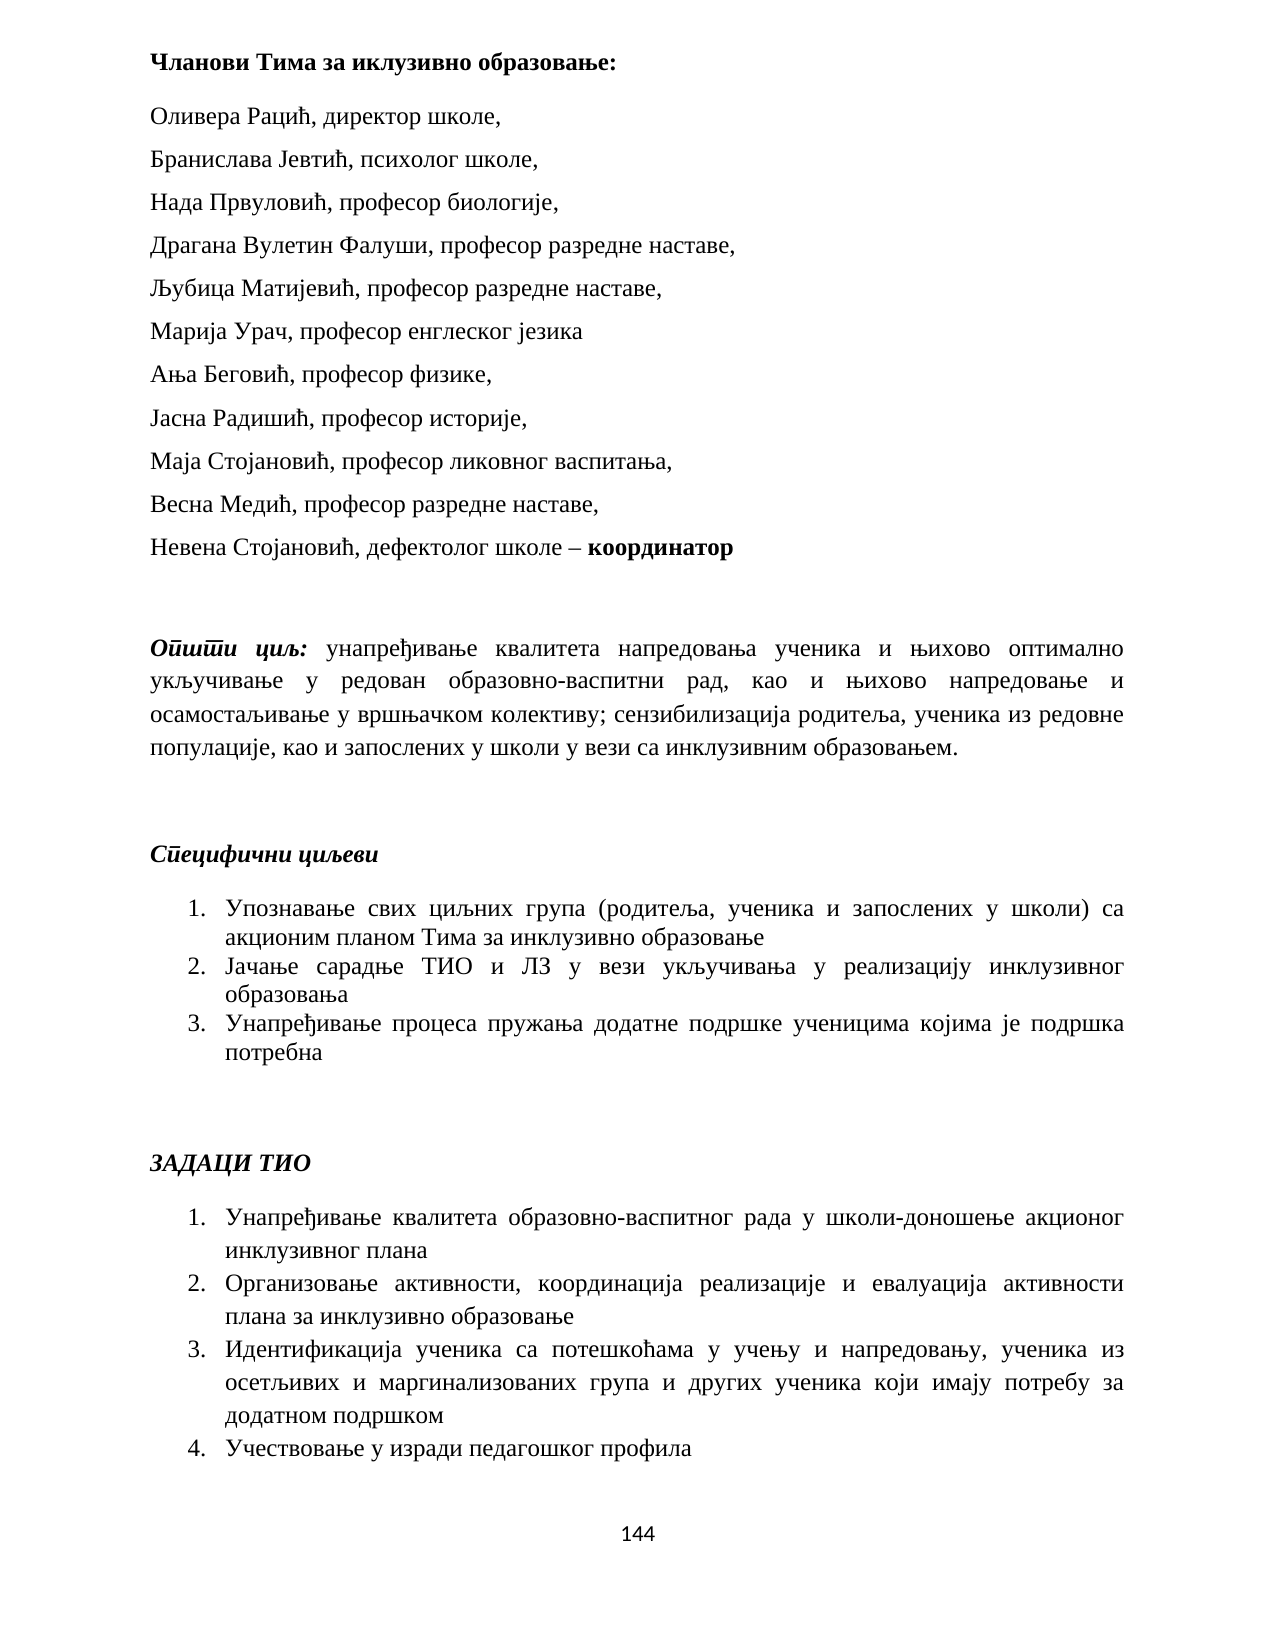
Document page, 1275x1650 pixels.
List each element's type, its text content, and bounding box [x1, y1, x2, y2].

list Унапређивање процеса пружања додатне подршке ученицима којима је подршка потребна [187, 1008, 1125, 1066]
text Љубица Матијевић, професор разредне наставе, [150, 273, 1125, 302]
list Јачање сарадње ТИО и ЛЗ у вези укључивања у реализацију инклузивног образовања [187, 951, 1125, 1008]
list Унапређивање квалитета образовно-васпитног рада у школи-доношење акционог инклузивног плана [187, 1202, 1125, 1264]
text Бранислава Јевтић, психолог школе, [150, 144, 1125, 173]
text Чланови Тима за иклузивно образовање: [150, 47, 1125, 76]
text Маја Стојановић, професор ликовног васпитања, [150, 446, 1125, 474]
text Специфични циљеви [150, 839, 1125, 868]
list Организовање активности, координација реализације и евалуација активности плана за инклузивно образовање [187, 1268, 1125, 1330]
text Јасна Радишић, професор историје, [150, 403, 1125, 431]
list Упознавање свих циљних група (родитеља, ученика и запослених у школи) са акционим планом Тима за инклузивно образовање [187, 893, 1125, 951]
text Оливера Рацић, директор школе, [150, 101, 1125, 129]
list Учествовање у изради педагошког профила [187, 1433, 1125, 1462]
list Идентификација ученика са потешкоћама у учењу и напредовању, ученика из осетљивих и маргинализованих група и других ученика који имају потребу за додатном подршком [187, 1334, 1125, 1429]
text Нада Првуловић, професор биологије, [150, 187, 1125, 216]
text ЗАДАЦИ ТИО [150, 1148, 1125, 1177]
text Ања Беговић, професор физике, [150, 359, 1125, 388]
text Марија Урач, професор енглеског језика [150, 316, 1125, 345]
text Весна Медић, професор разредне наставе, [150, 489, 1125, 518]
text Невена Стојановић, дефектолог школе – координатор [150, 532, 1125, 561]
text Драгана Вулетин Фалуши, професор разредне наставе, [150, 230, 1125, 259]
text Општи циљ: унапређивање квалитета напредовања ученика и њихово оптимално укључивање у редован образовно-васпитни рад, као и њихово напредовање и осамостаљивање у вршњачком колективу; сензибилизација родитеља, ученика из редовне популације, као и запослених у школи у вези са инклузивним образовањем. [150, 633, 1125, 760]
